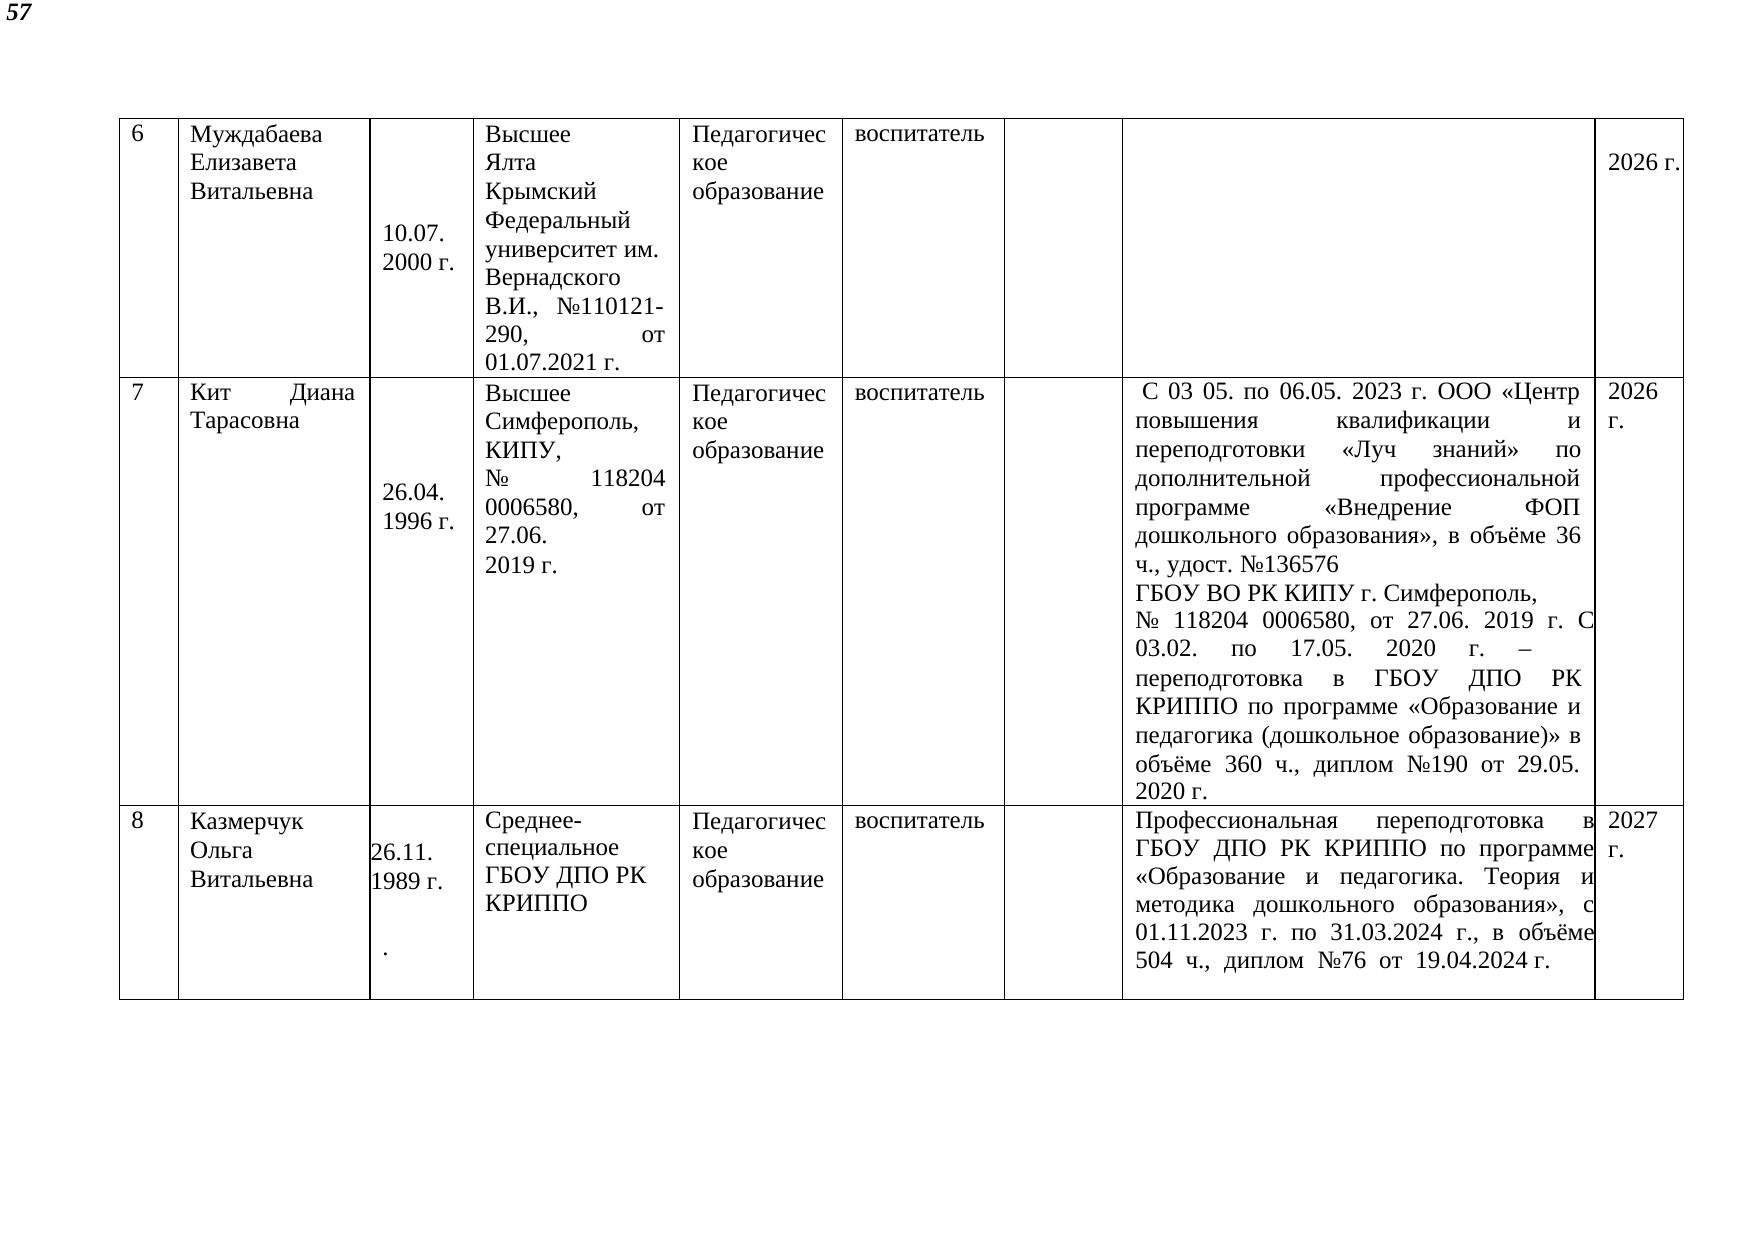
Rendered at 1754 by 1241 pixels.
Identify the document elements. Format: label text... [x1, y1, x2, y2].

table_cell 26.04. 1996 г. [371, 378, 473, 805]
table_header [1005, 119, 1122, 377]
table_cell С 03 05. по 06.05. 2023 г. ООО «Центр повышения квалификации и переподготовки «Луч знаний» по дополнительной профессиональной программе «Внедрение ФОП дошкольного образования», в объёме 36 ч., удост. №136576 ГБОУ ВО РК КИПУ г. Симферополь, № 118204 0006580, от 27.06. 2019 г. С 03.02. по 17.05. 2020 г. – переподготовка в ГБОУ ДПО РК КРИППО по программе «Образование и педагогика (дошкольное образование)» в объёме 360 ч., диплом №190 от 29.05. 2020 г. [1123, 378, 1594, 805]
table_cell 26.11. 1989 г. . [371, 806, 473, 999]
table_header Педагогичес кое образование [680, 119, 842, 377]
table_header 6 [120, 119, 178, 377]
table_header воспитатель [843, 119, 1004, 377]
table_cell Высшее Симферополь, КИПУ, № 118204 0006580, от 27.06. 2019 г. [474, 378, 679, 805]
table_cell воспитатель [843, 378, 1004, 805]
table_cell 8 [120, 806, 178, 999]
table_cell 2027 г. [1596, 806, 1683, 999]
table_header [1123, 119, 1594, 377]
table_cell [1005, 806, 1122, 999]
table_cell 2026 г. [1596, 378, 1683, 805]
table_cell Профессиональная переподготовка в ГБОУ ДПО РК КРИППО по программе «Образование и педагогика. Теория и методика дошкольного образования», с 01.11.2023 г. по 31.03.2024 г., в объёме 504 ч., диплом №76 от 19.04.2024 г. [1123, 806, 1594, 999]
table_cell 7 [120, 378, 178, 805]
table_cell Казмерчук Ольга Витальевна [179, 806, 369, 999]
table_header Муждабаева Елизавета Витальевна [179, 119, 369, 377]
table_cell Педагогичес кое образование [680, 378, 842, 805]
table_cell Кит Диана Тарасовна [179, 378, 369, 805]
table_header 10.07. 2000 г. [371, 119, 473, 377]
table_cell Педагогичес кое образование [680, 806, 842, 999]
table_cell [1005, 378, 1122, 805]
table_cell Среднее-специальное ГБОУ ДПО РК КРИППО [474, 806, 679, 999]
table_header Высшее Ялта Крымский Федеральный университет им. Вернадского В.И., №110121- 290, от 01.07.2021 г. [474, 119, 679, 377]
table_cell воспитатель [843, 806, 1004, 999]
table_header 2026 г. [1596, 119, 1683, 377]
